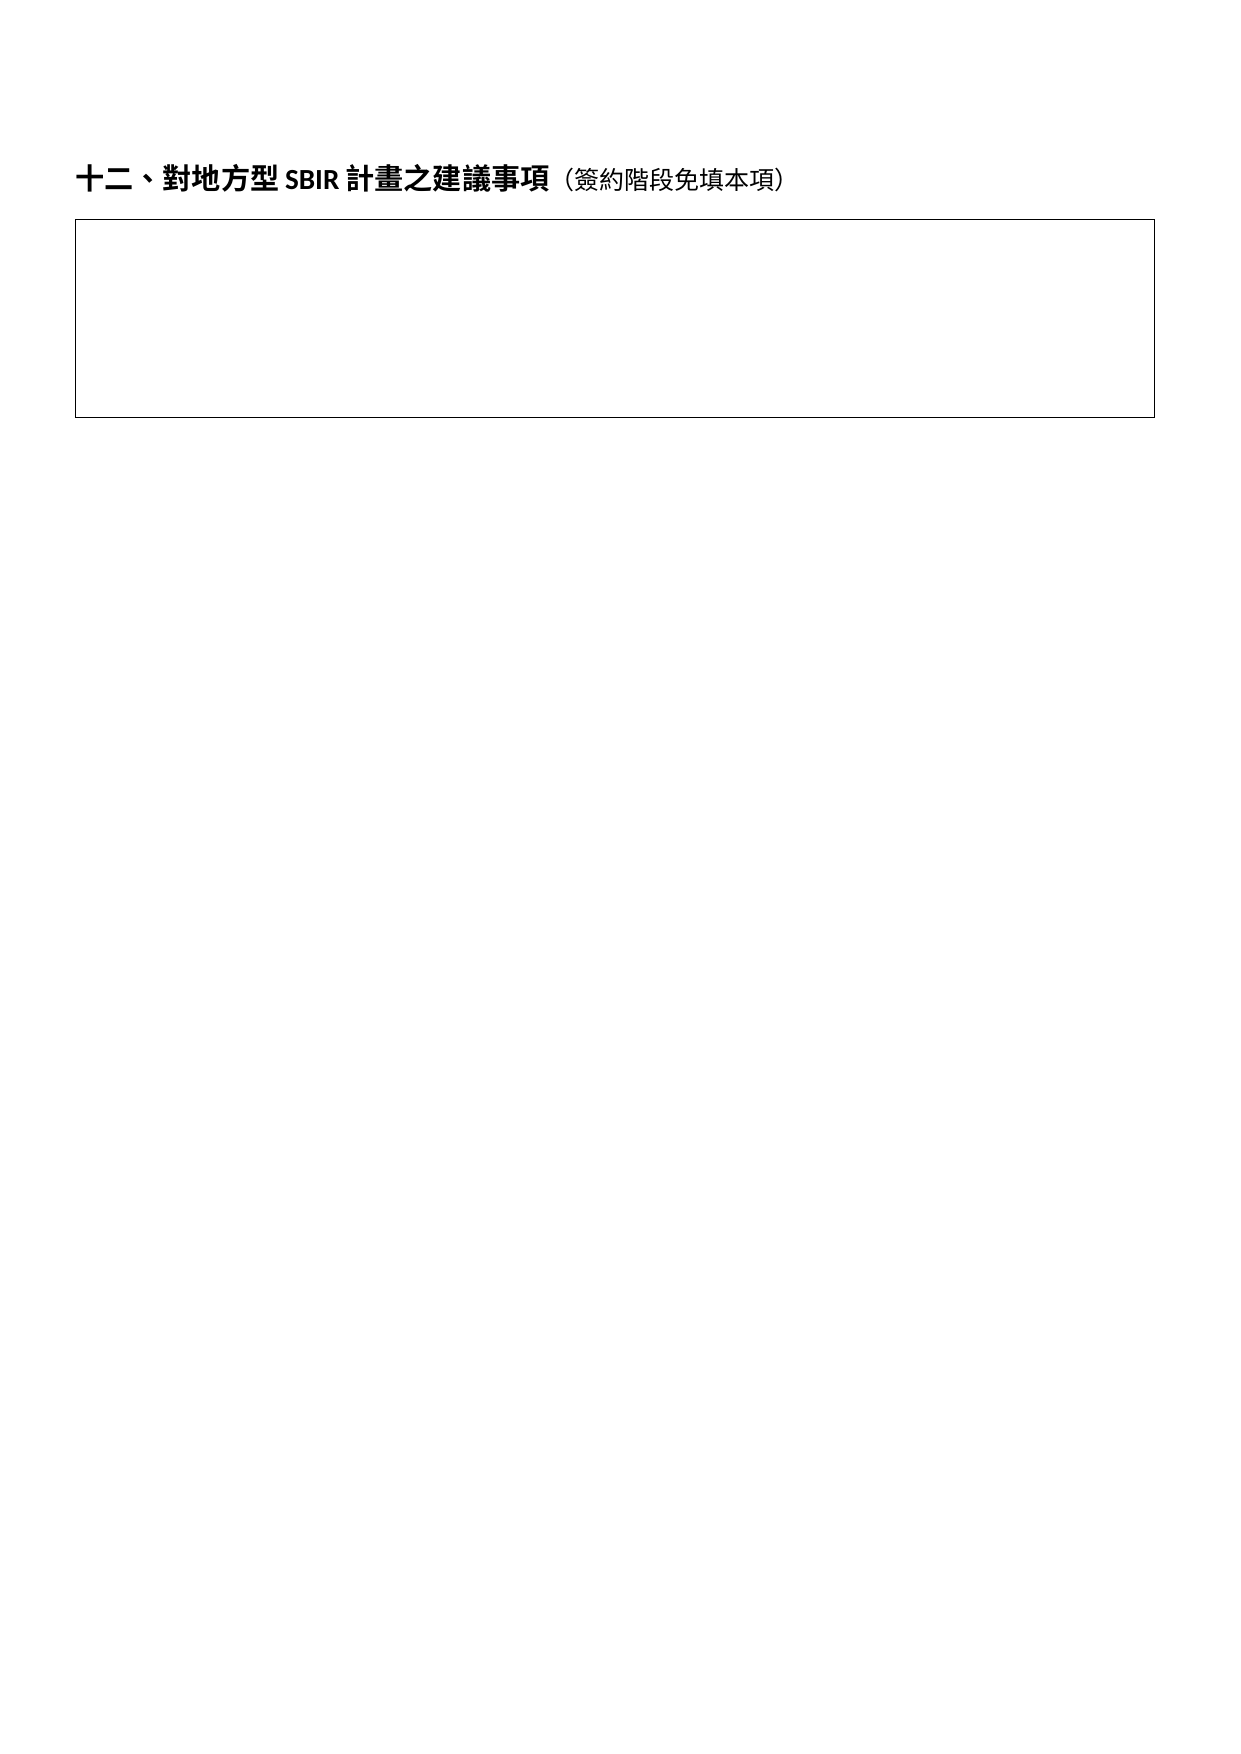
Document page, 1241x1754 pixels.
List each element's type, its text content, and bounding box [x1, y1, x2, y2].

text 十二、對地方型SBIR計畫之建議事項（簽約階段免填本項） [75, 156, 1165, 198]
table_header [76, 220, 1154, 417]
